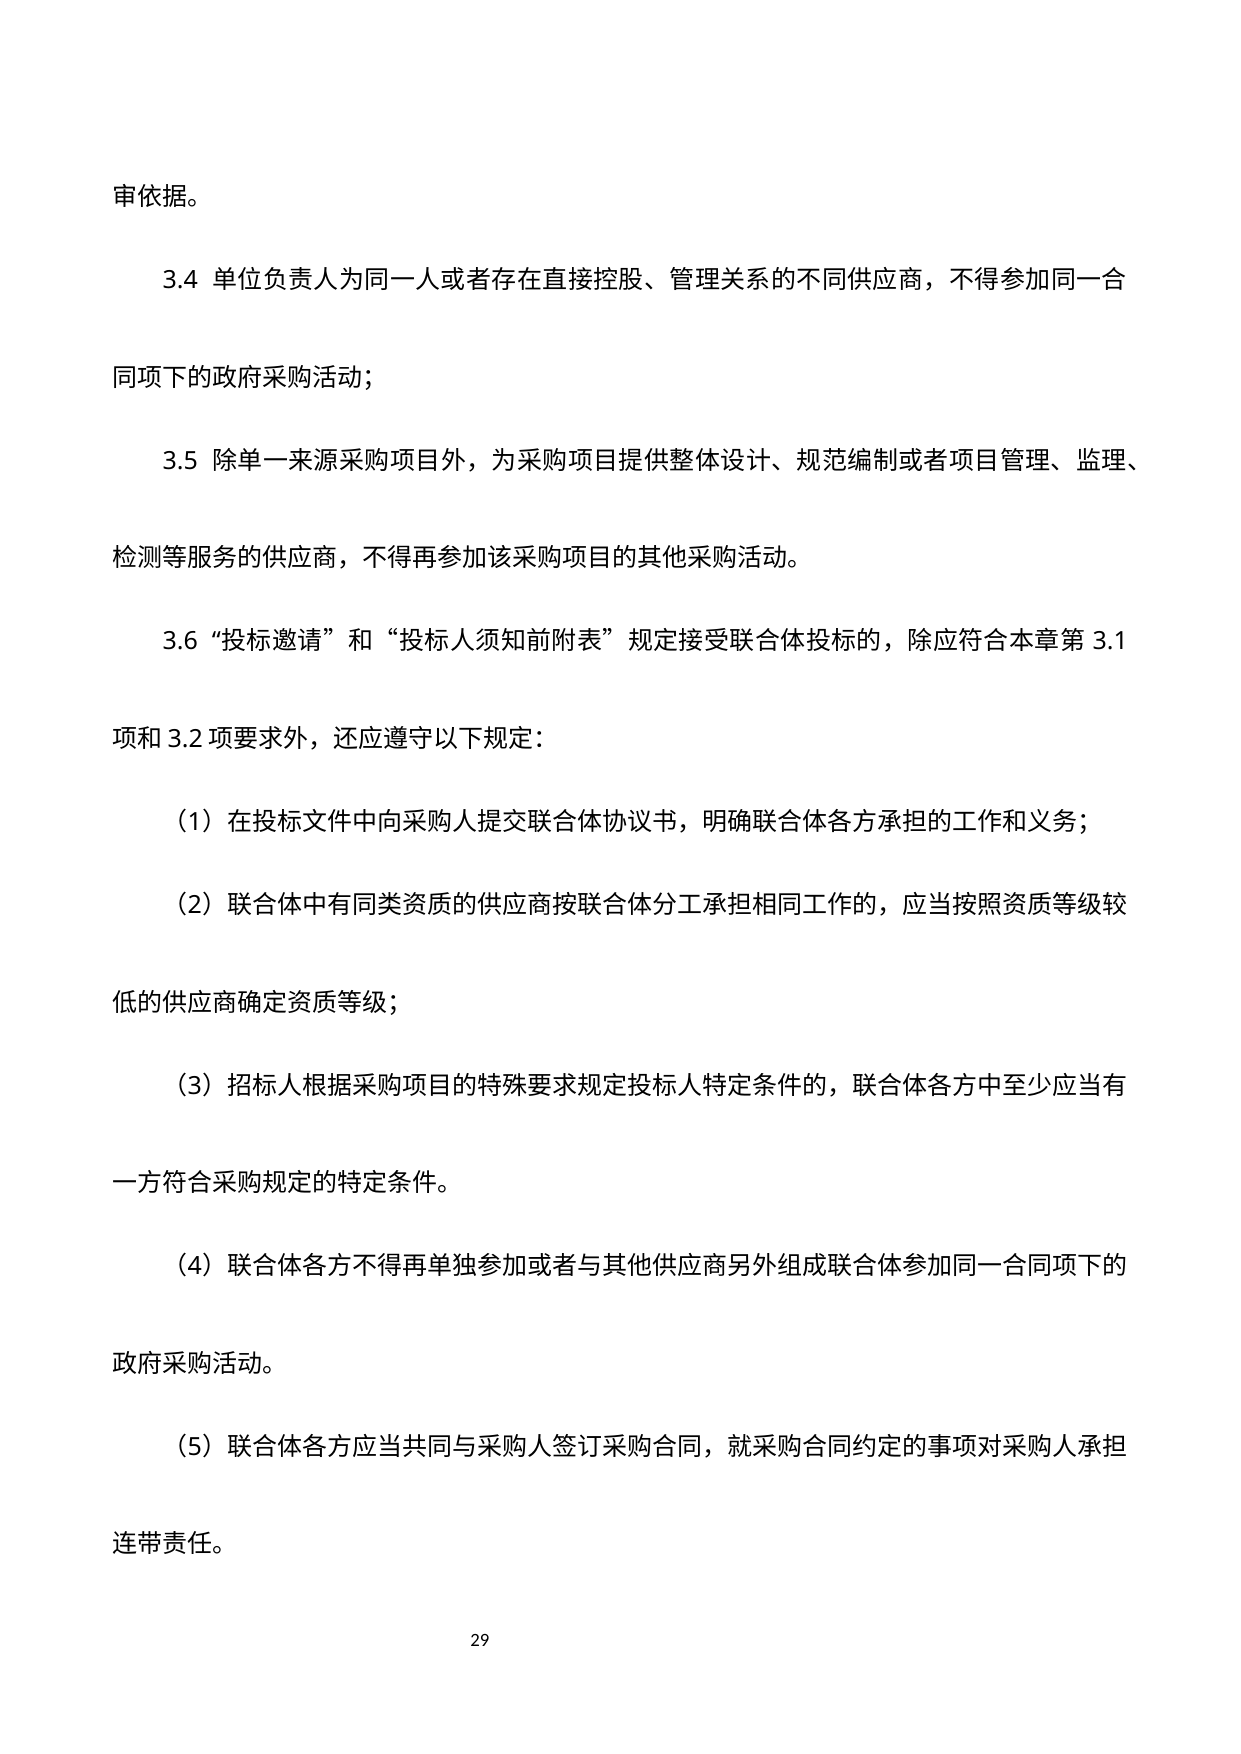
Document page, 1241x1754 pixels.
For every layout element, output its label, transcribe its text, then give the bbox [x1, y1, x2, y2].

text 3.4 单位负责人为同一人或者存在直接控股、管理关系的不同供应商，不得参加同一合同项下的政府采购活动； [112, 245, 1128, 408]
text 3.5 除单一来源采购项目外，为采购项目提供整体设计、规范编制或者项目管理、监理、检测等服务的供应商，不得再参加该采购项目的其他采购活动。 [112, 426, 1128, 588]
text 3.6 “投标邀请”和“投标人须知前附表”规定接受联合体投标的，除应符合本章第3.1项和3.2项要求外，还应遵守以下规定： [112, 606, 1128, 769]
text （3）招标人根据采购项目的特殊要求规定投标人特定条件的，联合体各方中至少应当有一方符合采购规定的特定条件。 [112, 1051, 1128, 1213]
text （2）联合体中有同类资质的供应商按联合体分工承担相同工作的，应当按照资质等级较低的供应商确定资质等级； [112, 870, 1128, 1033]
text （4）联合体各方不得再单独参加或者与其他供应商另外组成联合体参加同一合同项下的政府采购活动。 [112, 1231, 1128, 1394]
text （1）在投标文件中向采购人提交联合体协议书，明确联合体各方承担的工作和义务； [112, 787, 1128, 852]
text （5）联合体各方应当共同与采购人签订采购合同，就采购合同约定的事项对采购人承担连带责任。 [112, 1412, 1128, 1574]
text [112, 162, 1128, 227]
